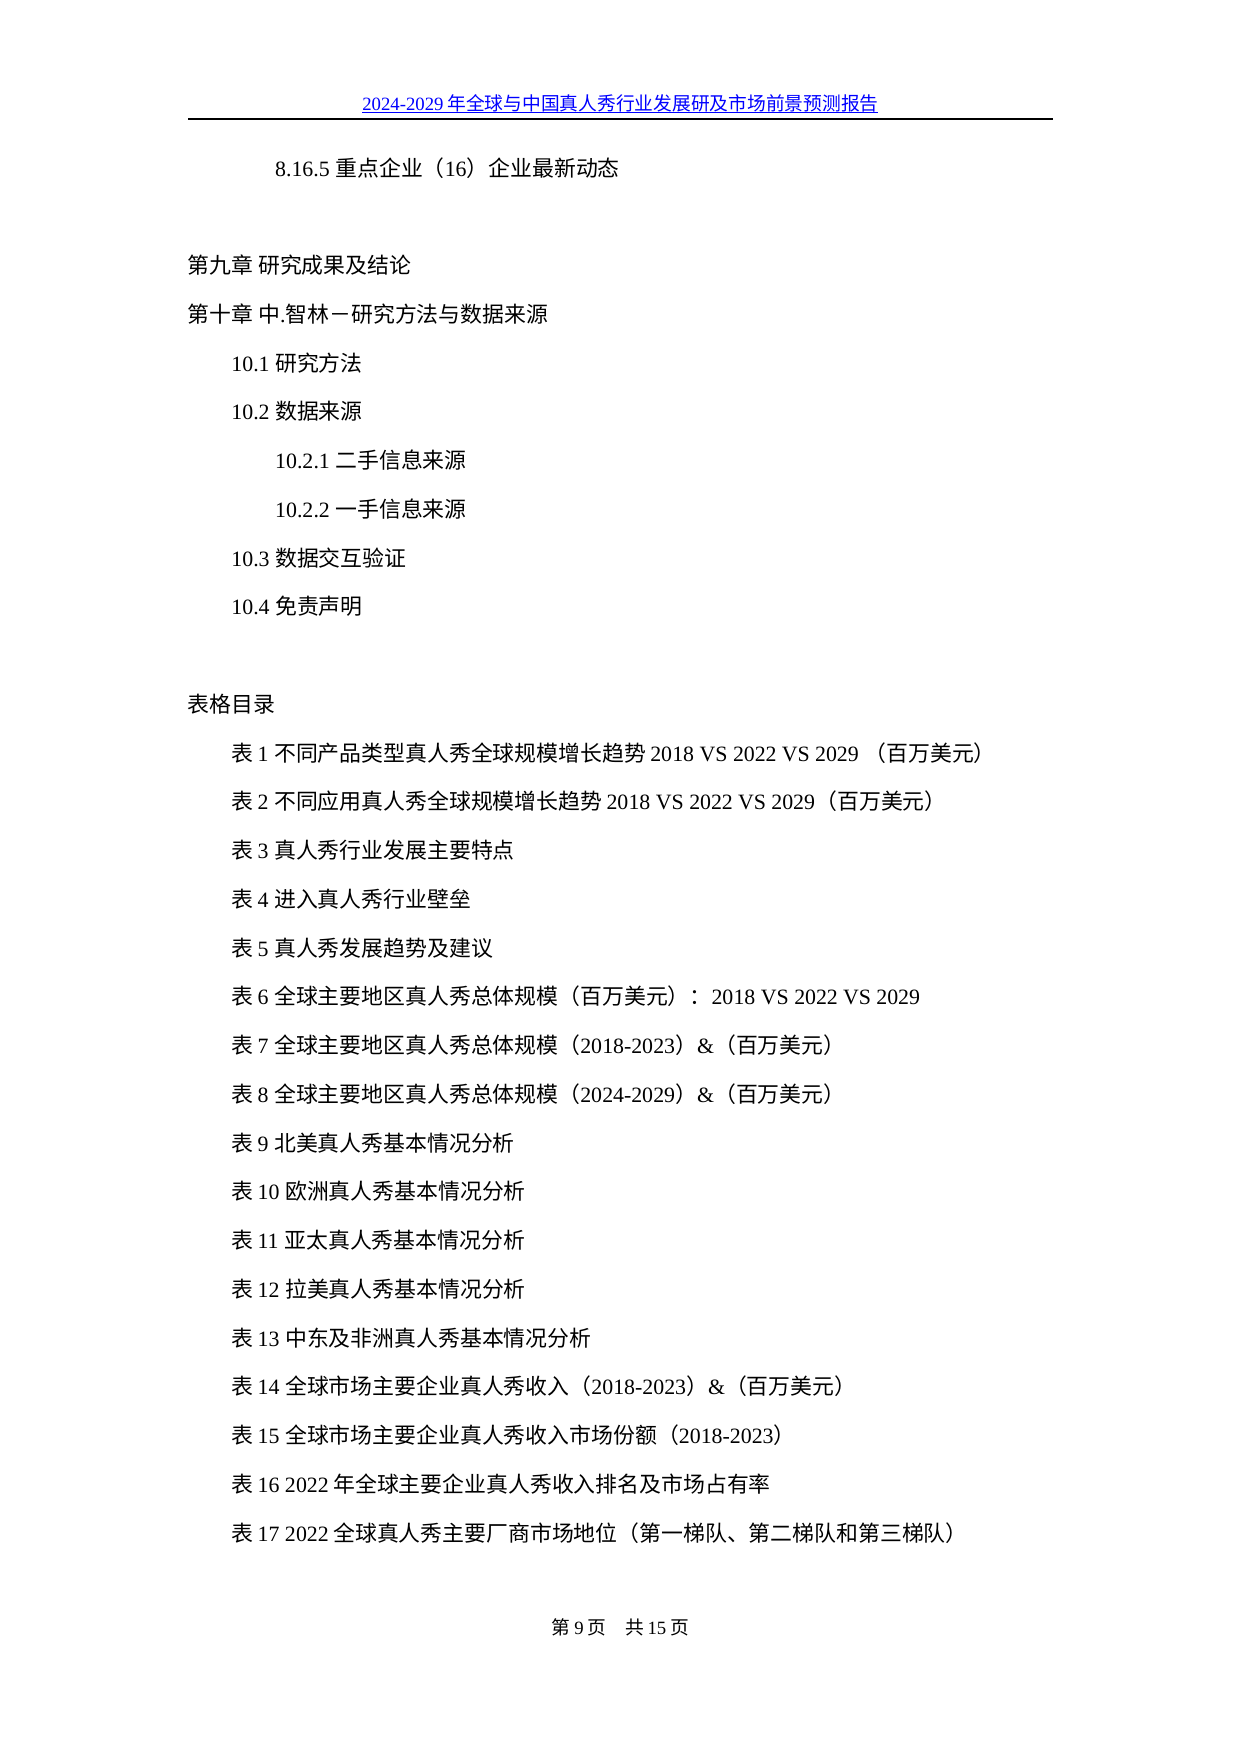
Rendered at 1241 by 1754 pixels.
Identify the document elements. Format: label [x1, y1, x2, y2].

text [187, 150, 1053, 1548]
